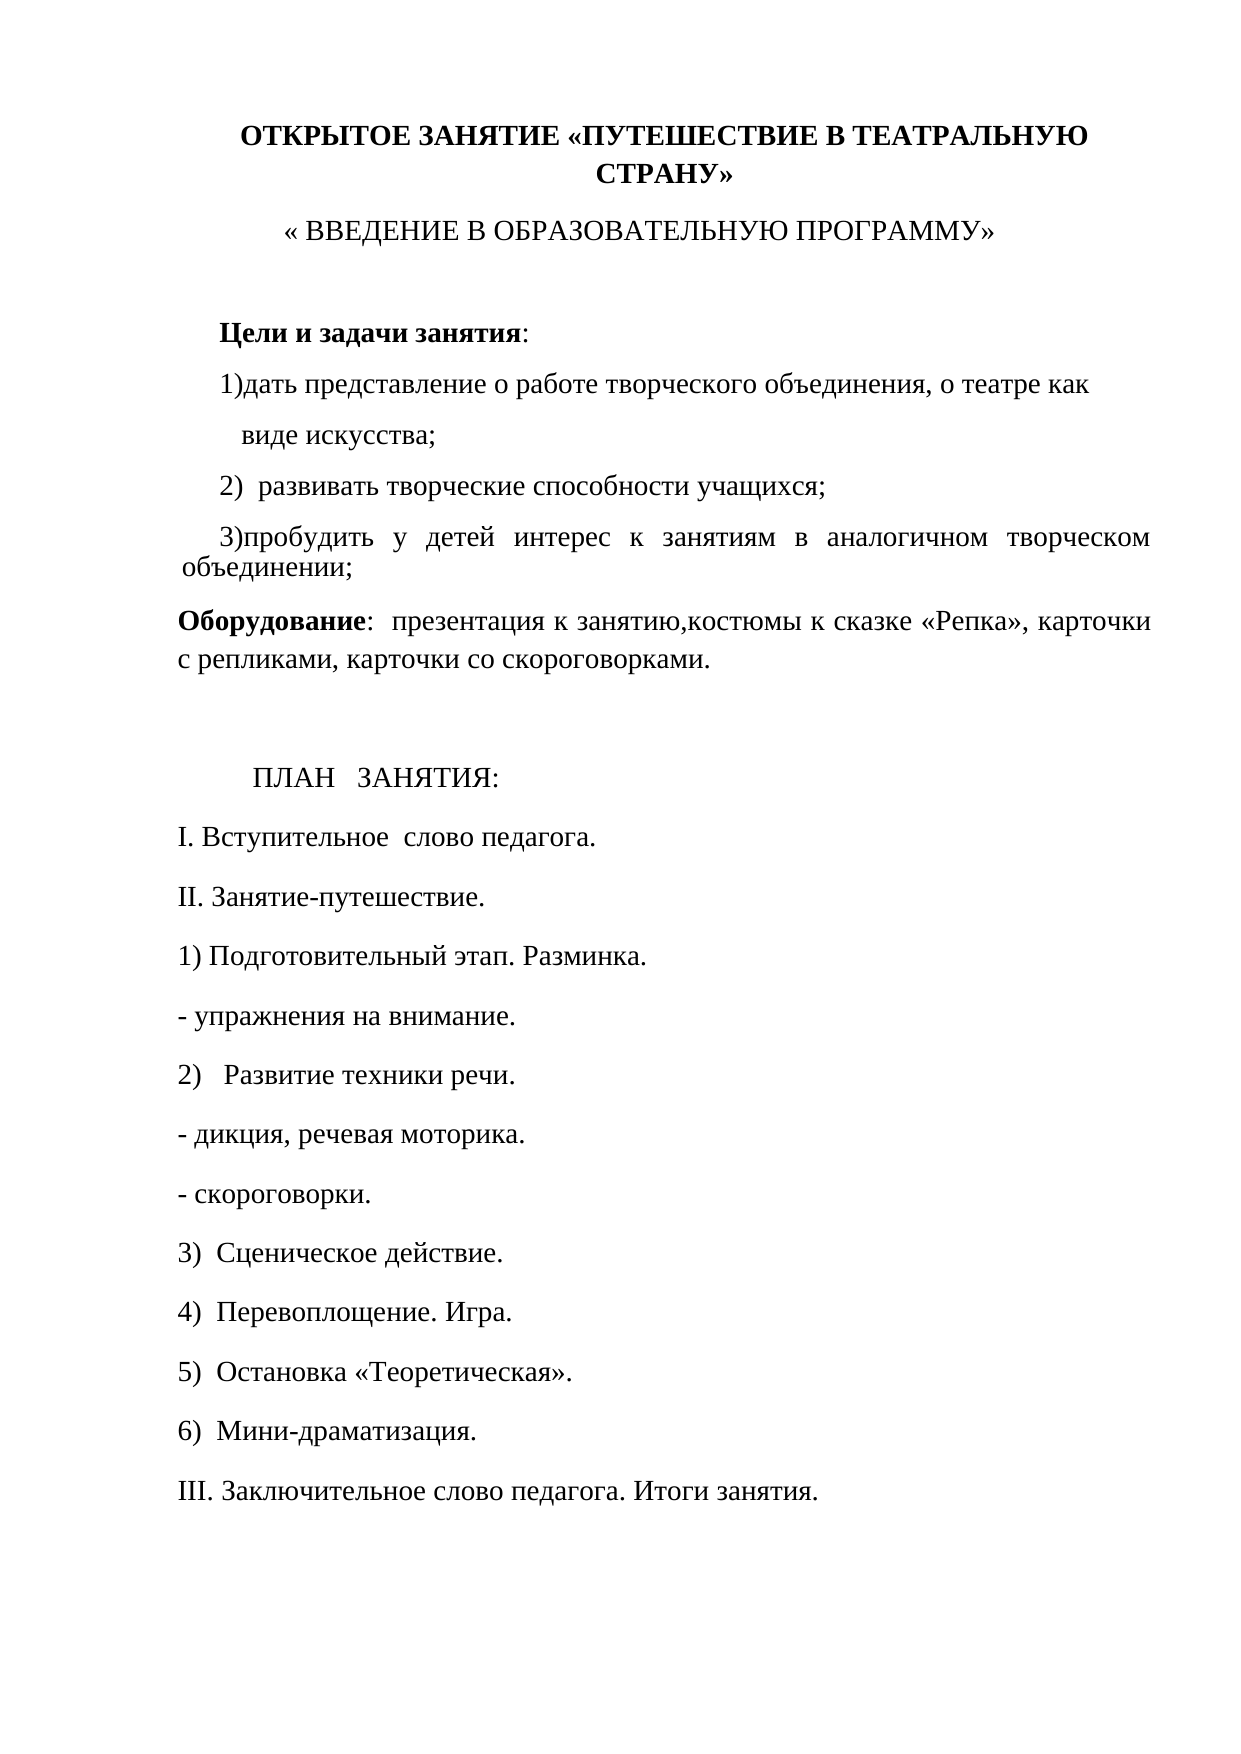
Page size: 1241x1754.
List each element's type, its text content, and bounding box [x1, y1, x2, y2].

list ПЛАН ЗАНЯТИЯ: [252, 760, 1152, 794]
text 1) Подготовительный этап. Разминка. [177, 938, 1152, 972]
text 2) Развитие техники речи. [177, 1057, 1152, 1091]
text « ВВЕДЕНИЕ В ОБРАЗОВАТЕЛЬНУЮ ПРОГРАММУ» [177, 216, 1102, 247]
text - дикция, речевая моторика. [177, 1116, 1152, 1150]
text 2) развивать творческие способности учащихся; [182, 471, 1151, 501]
text 3)пробудить у детей интерес к занятиям в аналогичном творческом объединении; [182, 522, 1151, 582]
text II. Занятие-путешествие. [177, 879, 1152, 912]
text III. Заключительное слово педагога. Итоги занятия. [177, 1473, 1152, 1506]
text 6) Мини-драматизация. [177, 1413, 1152, 1447]
text 1)дать представление о работе творческого объединения, о театре как [182, 369, 1151, 399]
text 3) Сценическое действие. [177, 1235, 1152, 1269]
text виде искусства; [182, 420, 1151, 450]
text ОТКРЫТОЕ ЗАНЯТИЕ «ПУТЕШЕСТВИЕ В ТЕАТРАЛЬНУЮ СТРАНУ» [177, 118, 1152, 190]
text - скороговорки. [177, 1176, 1152, 1209]
text Оборудование: презентация к занятию,костюмы к сказке «Репка», карточки с репликами, карточки со скороговорками. [177, 603, 1152, 675]
text I. Вступительное слово педагога. [177, 819, 1152, 853]
text 4) Перевоплощение. Игра. [177, 1294, 1152, 1328]
text 5) Остановка «Теоретическая». [177, 1354, 1152, 1387]
text Цели и задачи занятия: [182, 319, 1151, 349]
text - упражнения на внимание. [177, 998, 1152, 1031]
